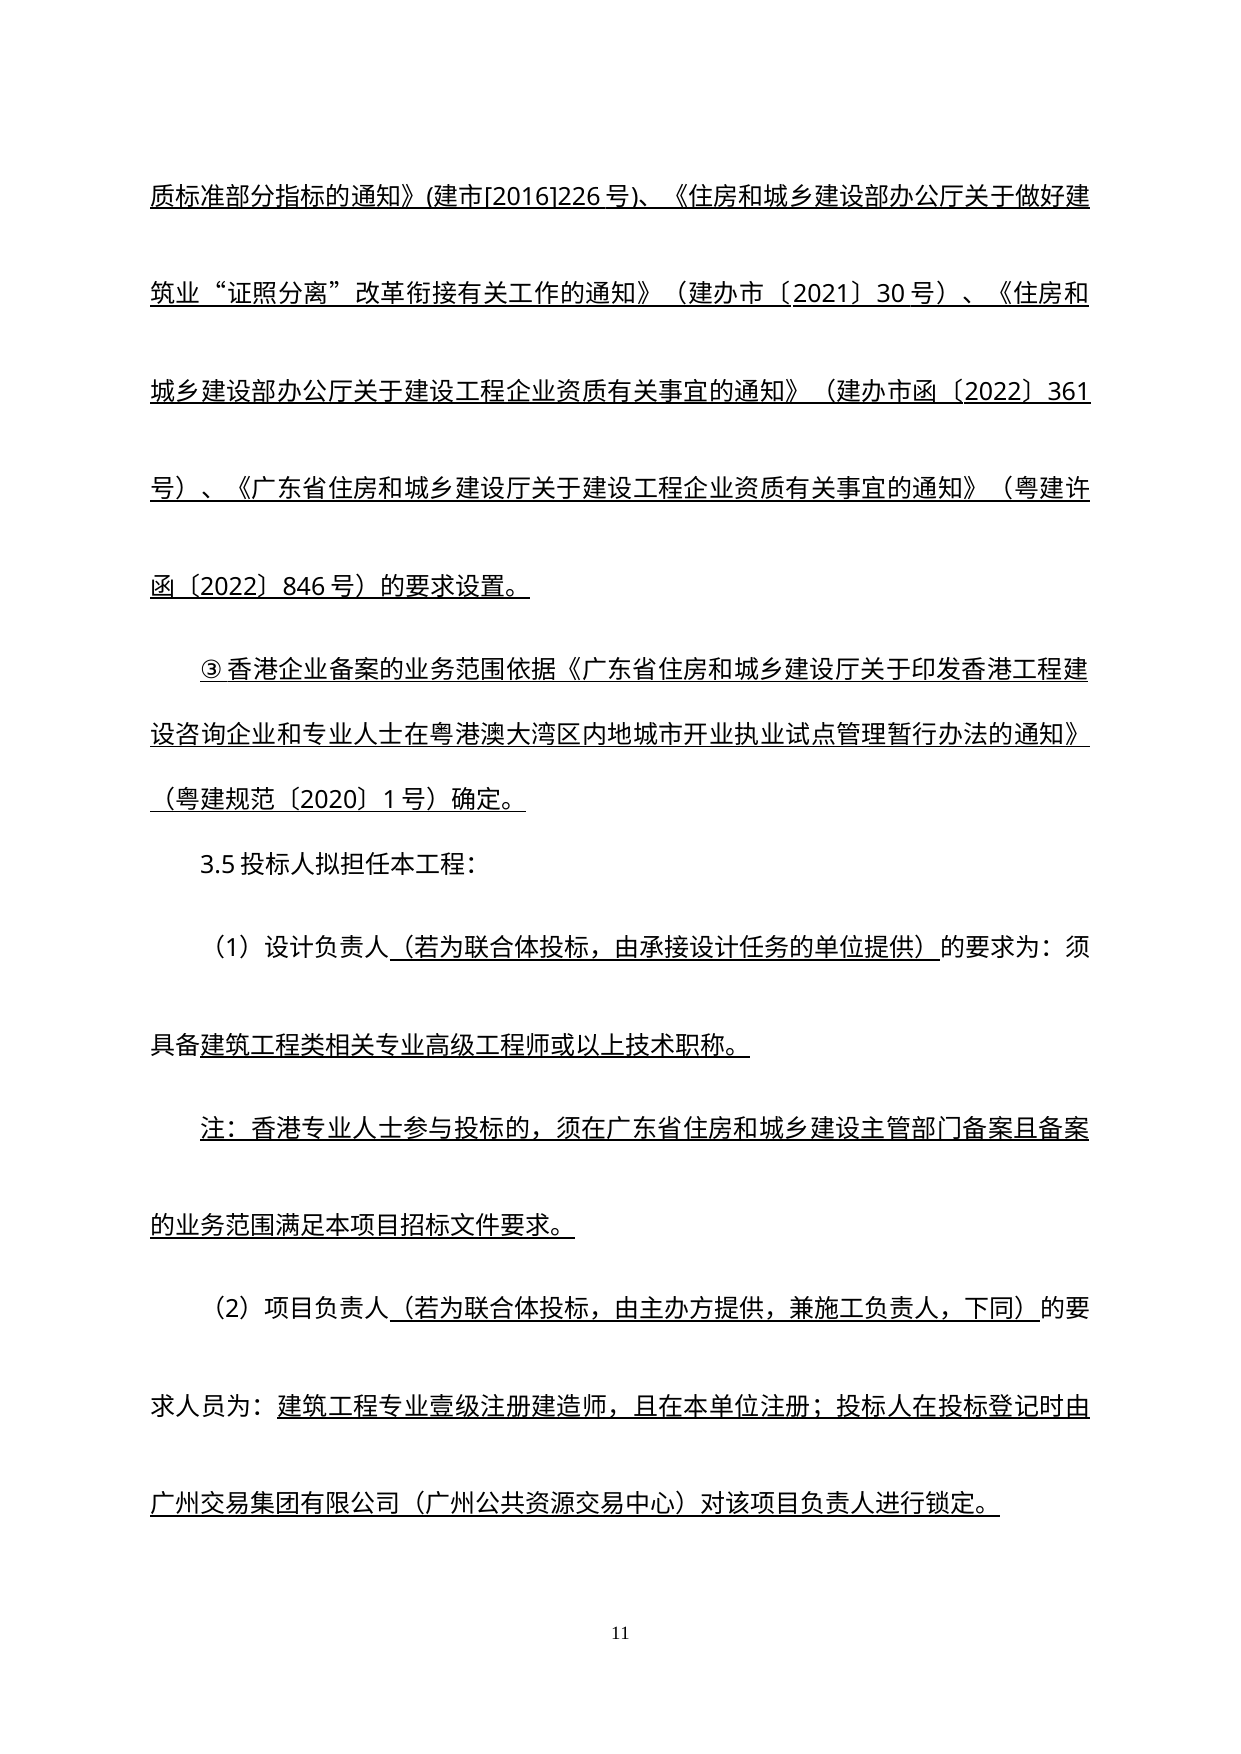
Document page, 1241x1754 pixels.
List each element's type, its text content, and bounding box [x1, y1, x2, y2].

text ③香港企业备案的业务范围依据《广东省住房和城乡建设厅关于印发香港工程建设咨询企业和专业人士在粤港澳大湾区内地城市开业执业试点管理暂行办法的通知》（粤建规范〔2020〕1号）确定。 [150, 635, 1090, 746]
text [150, 162, 1090, 207]
text （1）设计负责人（若为联合体投标，由承接设计任务的单位提供）的要求为：须具备建筑工程类相关专业高级工程师或以上技术职称。 [150, 913, 1090, 1076]
list 项目负责人（若为联合体投标，由主办方提供，兼施工负责人，下同）的要求人员为：建筑工程专业壹级注册建造师，且在本单位注册；投标人在投标登记时由广州交易集团有限公司（广州公共资源交易中心）对该项目负责人进行锁定。 [150, 1274, 1090, 1534]
text 注：香港专业人士参与投标的，须在广东省住房和城乡建设主管部门备案且备案的业务范围满足本项目招标文件要求。 [150, 1094, 1090, 1256]
text ③香港企业备案的业务范围依据《广东省住房和城乡建设厅关于印发香港工程建设咨询企业和专业人士在粤港澳大湾区内地城市开业执业试点管理暂行办法的通知》（粤建规范〔2020〕1号）确定。 [150, 747, 1090, 830]
text 3.5投标人拟担任本工程： [150, 830, 1090, 895]
